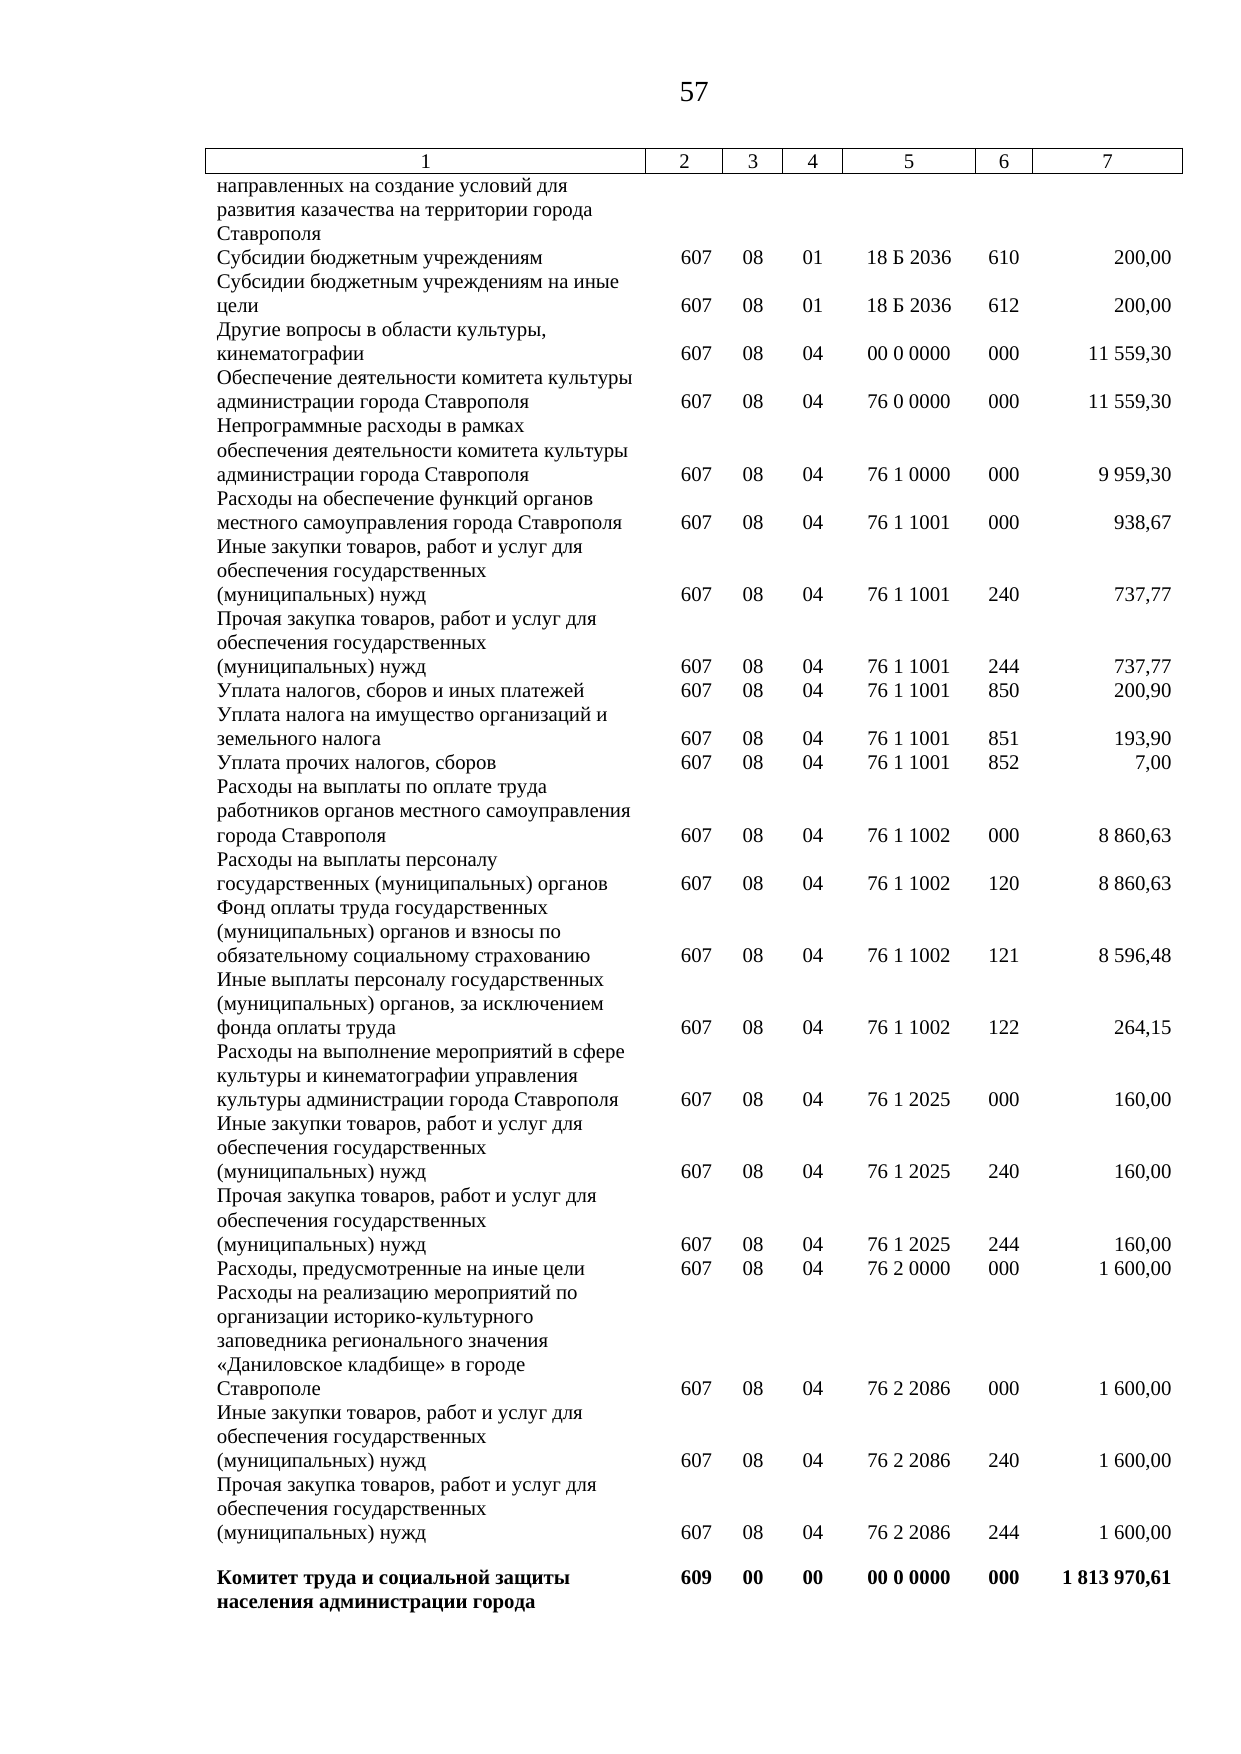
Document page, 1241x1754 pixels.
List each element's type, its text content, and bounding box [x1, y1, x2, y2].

table_header 1 [206, 149, 645, 173]
table_header 4 [783, 149, 842, 173]
table_header 6 [976, 149, 1032, 173]
table_header 3 [723, 149, 782, 173]
table_header 2 [646, 149, 722, 173]
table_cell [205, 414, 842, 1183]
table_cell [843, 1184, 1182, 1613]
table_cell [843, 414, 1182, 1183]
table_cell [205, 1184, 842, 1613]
table_header 7 [1033, 149, 1182, 173]
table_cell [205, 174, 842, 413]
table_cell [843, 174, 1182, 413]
table_header 5 [843, 149, 975, 173]
